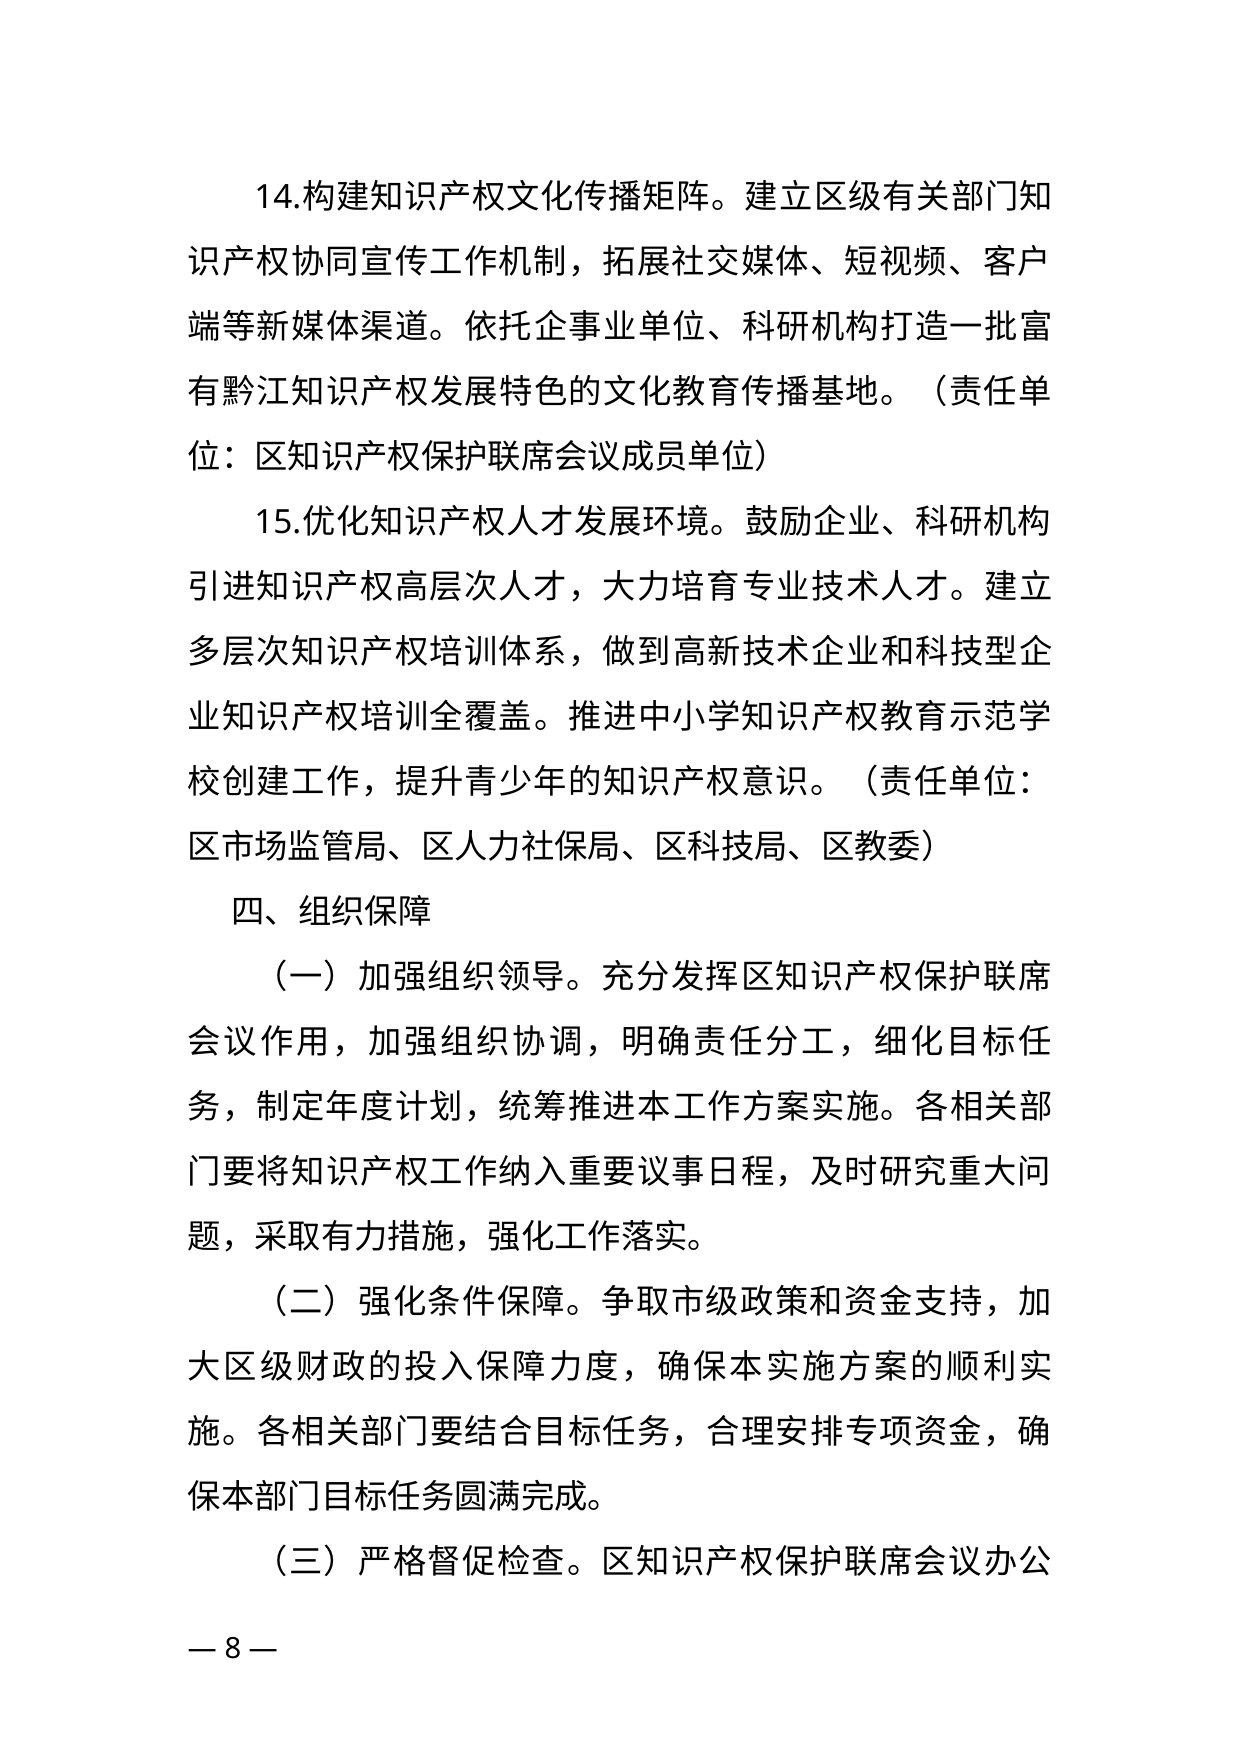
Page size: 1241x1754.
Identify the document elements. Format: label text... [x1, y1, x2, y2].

text （二）强化条件保障。争取市级政策和资金支持，加大区级财政的投入保障力度，确保本实施方案的顺利实施。各相关部门要结合目标任务，合理安排专项资金，确保本部门目标任务圆满完成。 [187, 1267, 1053, 1527]
text （一）加强组织领导。充分发挥区知识产权保护联席会议作用，加强组织协调，明确责任分工，细化目标任务，制定年度计划，统筹推进本工作方案实施。各相关部门要将知识产权工作纳入重要议事日程，及时研究重大问题，采取有力措施，强化工作落实。 [187, 942, 1053, 1267]
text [187, 1527, 1053, 1585]
text 四、组织保障 [187, 877, 1053, 942]
text 15.优化知识产权人才发展环境。鼓励企业、科研机构引进知识产权高层次人才，大力培育专业技术人才。建立多层次知识产权培训体系，做到高新技术企业和科技型企业知识产权培训全覆盖。推进中小学知识产权教育示范学校创建工作，提升青少年的知识产权意识。（责任单位：区市场监管局、区人力社保局、区科技局、区教委） [187, 487, 1053, 877]
text 14.构建知识产权文化传播矩阵。建立区级有关部门知识产权协同宣传工作机制，拓展社交媒体、短视频、客户端等新媒体渠道。依托企事业单位、科研机构打造一批富有黔江知识产权发展特色的文化教育传播基地。（责任单位：区知识产权保护联席会议成员单位） [187, 162, 1053, 487]
